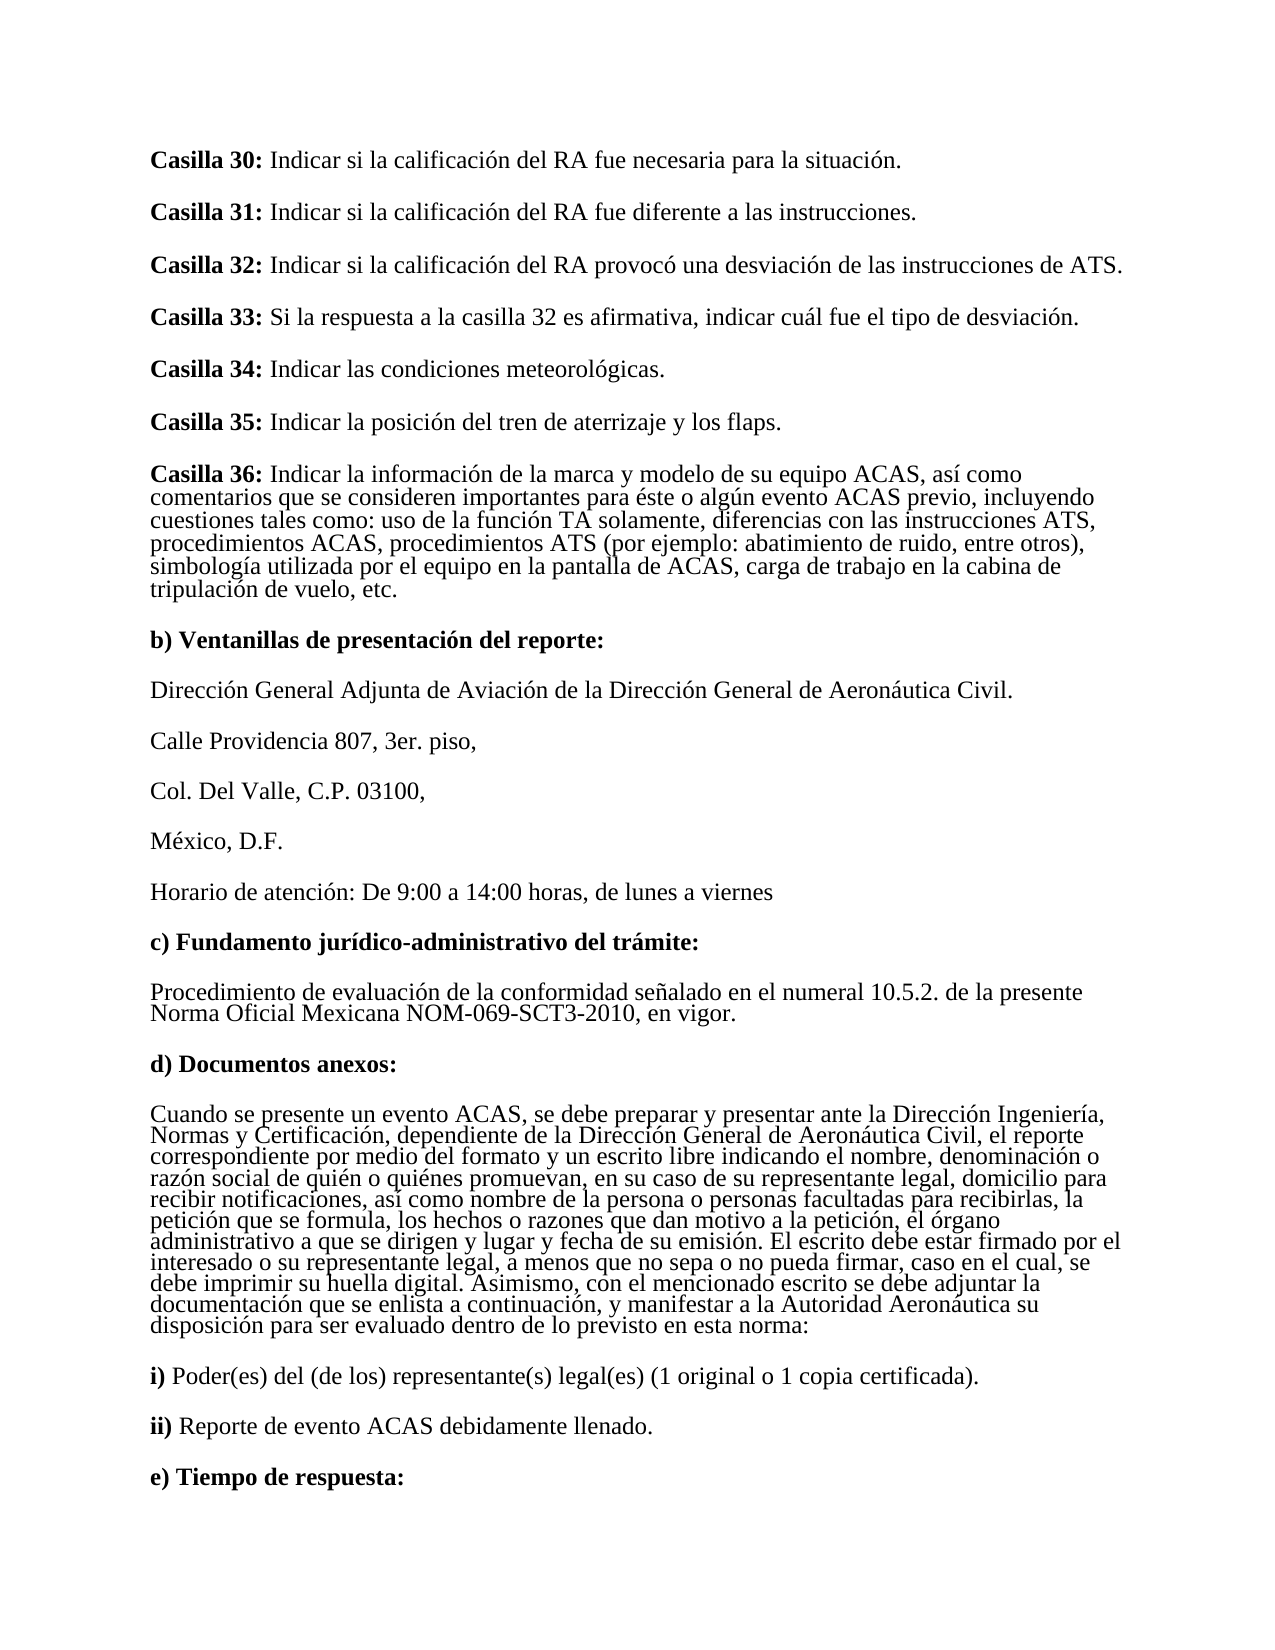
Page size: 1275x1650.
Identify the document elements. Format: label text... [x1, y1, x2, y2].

text Cuando se presente un evento ACAS, se debe preparar y presentar ante la Dirección Ingeniería, Normas y Certificación, dependiente de la Dirección General de Aeronáutica Civil, el reporte correspondiente por medio del formato y un escrito libre indicando el nombre, denominación o razón social de quién o quiénes promuevan, en su caso de su representante legal, domicilio para recibir notificaciones, así como nombre de la persona o personas facultadas para recibirlas, la petición que se formula, los hechos o razones que dan motivo a la petición, el órgano administrativo a que se dirigen y lugar y fecha de su emisión. El escrito debe estar firmado por el interesado o su representante legal, a menos que no sepa o no pueda firmar, caso en el cual, se debe imprimir su huella digital. Asimismo, con el mencionado escrito se debe adjuntar la documentación que se enlista a continuación, y manifestar a la Autoridad Aeronáutica su disposición para ser evaluado dentro de lo previsto en esta norma: [150, 1106, 1125, 1338]
text i) Poder(es) del (de los) representante(s) legal(es) (1 original o 1 copia certificada). [159, 1367, 1125, 1388]
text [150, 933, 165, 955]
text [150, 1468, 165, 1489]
text ii) Reporte de evento ACAS debidamente llenado. [165, 1418, 1125, 1439]
text Procedimiento de evaluación de la conformidad señalado en el numeral 10.5.2. de la presente Norma Oficial Mexicana NOM-069-SCT3-2010, en vigor. [150, 984, 1125, 1026]
text Horario de atención: De 9:00 a 14:00 horas, de lunes a viernes [150, 883, 1125, 904]
text Casilla 35: Indicar la posición del tren de aterrizaje y los flaps. [150, 411, 1125, 434]
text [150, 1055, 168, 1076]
text México, D.F. [150, 833, 1125, 854]
text c) Fundamento jurídico-administrativo del trámite: [163, 933, 1125, 955]
text Casilla 32: Indicar si la calificación del RA provocó una desviación de las instrucciones de ATS. [150, 254, 1125, 278]
text e) Tiempo de respuesta: [163, 1468, 1125, 1489]
text Calle Providencia 807, 3er. piso, [150, 732, 1125, 753]
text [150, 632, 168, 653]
text Casilla 34: Indicar las condiciones meteorológicas. [150, 359, 1125, 382]
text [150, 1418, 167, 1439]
text Casilla 30: Indicar si la calificación del RA fue necesaria para la situación. [150, 150, 1125, 173]
text b) Ventanillas de presentación del reporte: [166, 632, 1125, 653]
text Casilla 31: Indicar si la calificación del RA fue diferente a las instrucciones. [150, 202, 1125, 225]
text Dirección General Adjunta de Aviación de la Dirección General de Aeronáutica Civil. [150, 682, 1125, 703]
text Col. Del Valle, C.P. 03100, [150, 783, 1125, 804]
text Casilla 36: Indicar la información de la marca y modelo de su equipo ACAS, así como comentarios que se consideren importantes para éste o algún evento ACAS previo, incluyendo cuestiones tales como: uso de la función TA solamente, diferencias con las instrucciones ATS, procedimientos ACAS, procedimientos ATS (por ejemplo: abatimiento de ruido, entre otros), simbología utilizada por el equipo en la pantalla de ACAS, carga de trabajo en la cabina de tripulación de vuelo, etc. [150, 464, 1125, 602]
text Casilla 33: Si la respuesta a la casilla 32 es afirmativa, indicar cuál fue el tipo de desviación. [150, 307, 1125, 330]
text d) Documentos anexos: [166, 1055, 1125, 1076]
